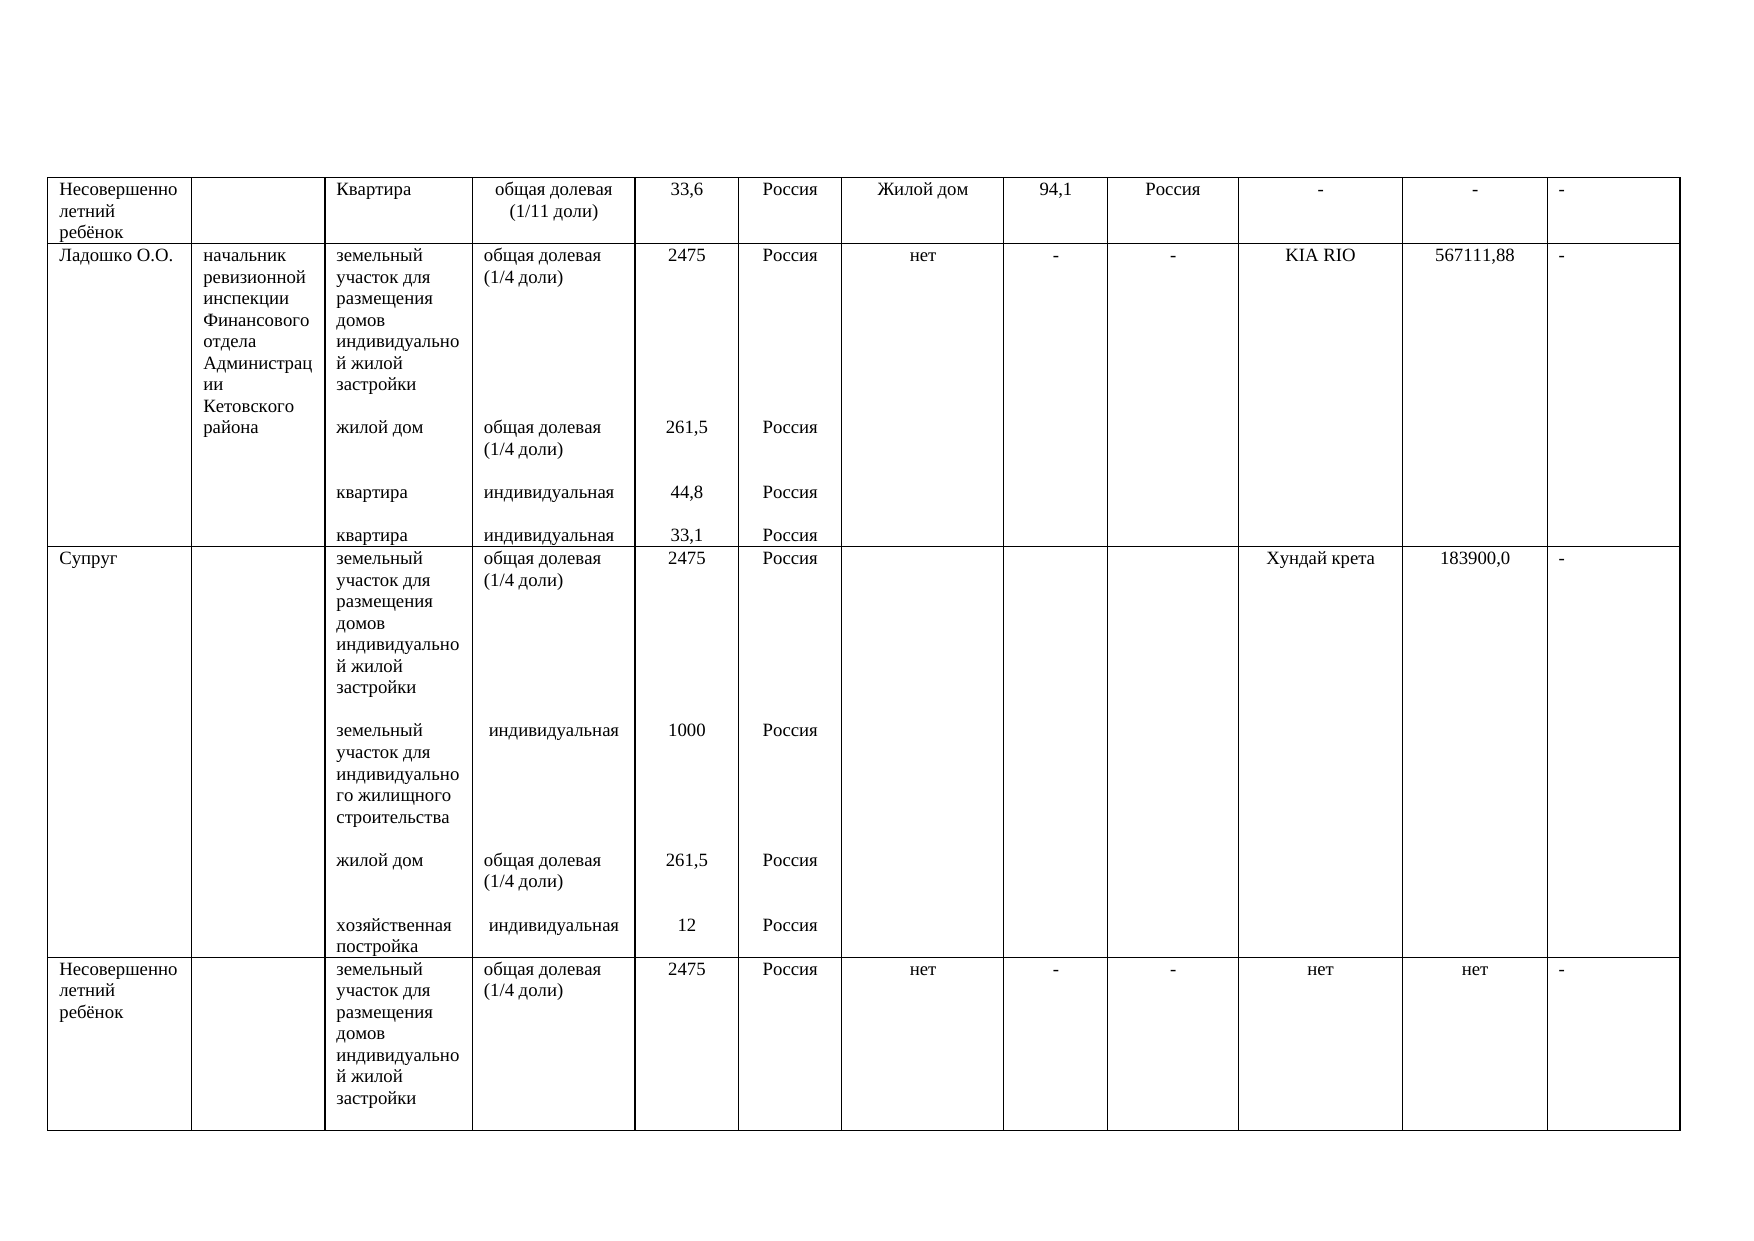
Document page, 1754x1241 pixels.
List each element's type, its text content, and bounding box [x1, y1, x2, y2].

table_cell Ладошко О.О. [48, 244, 191, 546]
table_cell 2475 261,5 [636, 958, 738, 1130]
table_cell общая долевая (1/11 доли) [473, 178, 634, 243]
table_cell KIA RIO [1239, 244, 1402, 546]
table_cell - [1239, 178, 1402, 243]
table_cell нет [1403, 958, 1547, 1130]
table_cell - [1548, 547, 1679, 957]
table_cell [48, 958, 191, 1130]
table_cell - [1548, 958, 1679, 1130]
table_cell общая долевая (1/4 доли) общая долевая (1/4 доли) индивидуальная индивидуальная [473, 244, 634, 546]
table_cell - [1004, 244, 1107, 546]
table_cell - [1004, 958, 1107, 1130]
table_cell Россия Россия [739, 958, 841, 1130]
table_cell 2475 261,5 44,8 33,1 [636, 244, 738, 546]
table_cell [842, 547, 1003, 957]
table_cell [192, 547, 324, 957]
table_cell Супруг [48, 547, 191, 957]
table_cell Жилой дом [842, 178, 1003, 243]
table_cell земельный участок для размещения домов индивидуальной жилой застройки земельный участок для индивидуального жилищного строительства жилой дом хозяйственная постройка [326, 547, 472, 957]
table_cell 2475 1000 261,5 12 [636, 547, 738, 957]
table_cell [192, 178, 324, 243]
table_cell Россия [739, 178, 841, 243]
table_cell Россия Россия Россия Россия [739, 547, 841, 957]
table_cell 94,1 [1004, 178, 1107, 243]
table_cell Хундай крета [1239, 547, 1402, 957]
table_cell - [1108, 244, 1238, 546]
table_cell 183900,0 [1403, 547, 1547, 957]
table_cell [48, 178, 191, 243]
table_cell общая долевая (1/4 доли) индивидуальная общая долевая (1/4 доли) индивидуальная [473, 547, 634, 957]
table_cell - [1108, 958, 1238, 1130]
table_cell начальник ревизионной инспекции Финансового отдела Администрации Кетовского района [192, 244, 324, 546]
table_cell Россия [1108, 178, 1238, 243]
table_cell [1004, 547, 1107, 957]
table_cell нет [1239, 958, 1402, 1130]
table_cell Россия Россия Россия Россия [739, 244, 841, 546]
table_cell нет [842, 958, 1003, 1130]
table_cell - [1403, 178, 1547, 243]
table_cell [326, 958, 472, 1130]
table_cell земельный участок для размещения домов индивидуальной жилой застройки жилой дом квартира квартира [326, 244, 472, 546]
table_cell - [1548, 244, 1679, 546]
table_cell 567111,88 [1403, 244, 1547, 546]
table_cell нет [842, 244, 1003, 546]
table_cell [192, 958, 324, 1130]
table_cell [1108, 547, 1238, 957]
table_cell - [1548, 178, 1679, 243]
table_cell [473, 958, 634, 1130]
table_cell 33,6 [636, 178, 738, 243]
table_cell Квартира [326, 178, 472, 243]
